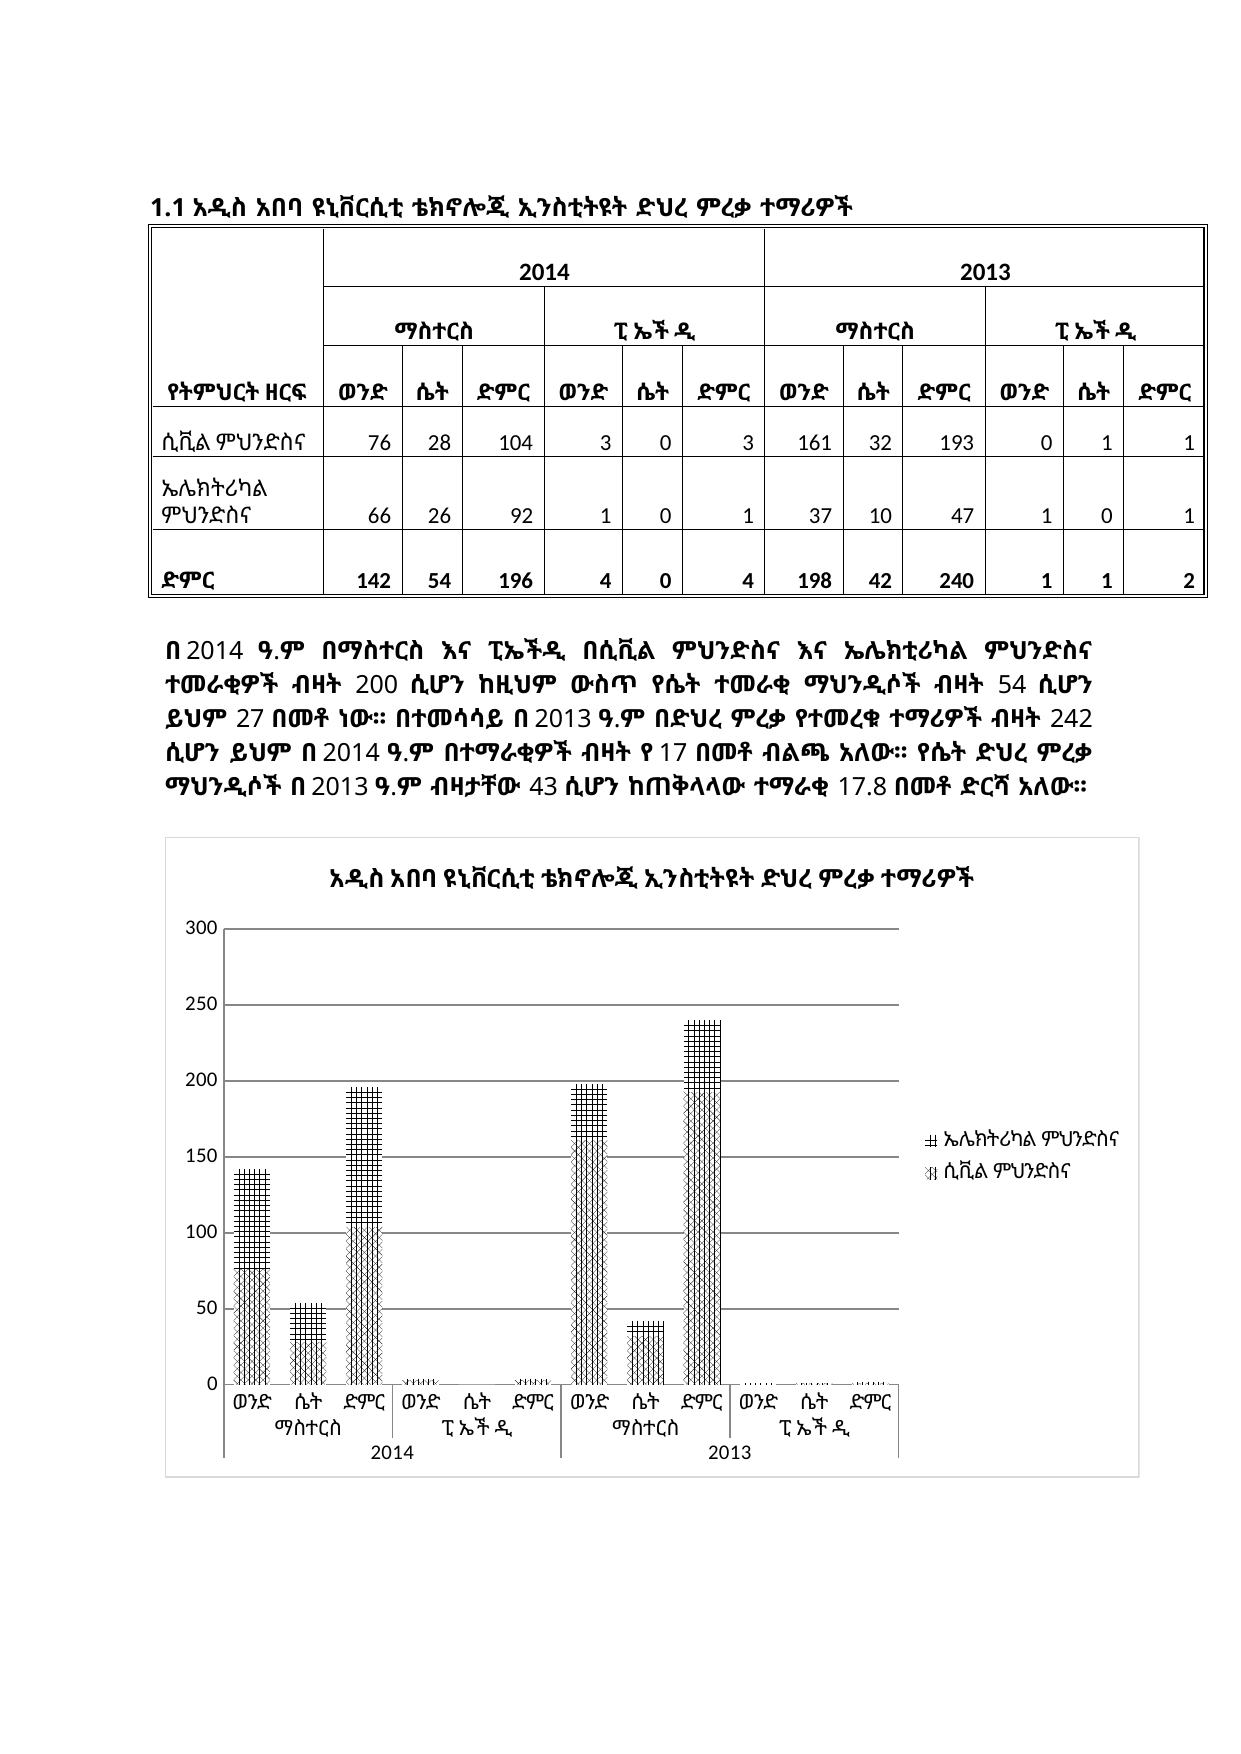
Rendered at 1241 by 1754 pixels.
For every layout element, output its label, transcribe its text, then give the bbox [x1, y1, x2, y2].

table_cell 54 [403, 530, 462, 594]
table_cell ወንድ [545, 346, 622, 406]
table_cell ድምር [152, 530, 323, 594]
table_cell 32 [844, 407, 902, 456]
table_cell ድምር [1124, 346, 1203, 406]
table_cell 1 [1064, 530, 1123, 594]
table_cell 1 [986, 457, 1063, 529]
table_cell ሴት [403, 346, 462, 406]
table_cell ኤሌክትሪካል ምህንድስና [152, 457, 323, 529]
table_cell 2 [1124, 530, 1203, 594]
table_cell 198 [765, 530, 843, 594]
table_cell ሲቪል ምህንድስና [152, 407, 323, 456]
list አዲስ አበባ ዩኒቨርሲቲ ቴክኖሎጂ ኢንስቲትዩት ድህረ ምረቃ ተማሪዎች [150, 190, 1093, 224]
table_cell 37 [765, 457, 843, 529]
table_cell 66 [324, 457, 402, 529]
table_cell 4 [683, 530, 764, 594]
table_cell 4 [545, 530, 622, 594]
table_cell 42 [844, 530, 902, 594]
table_cell ሴት [623, 346, 682, 406]
table_cell ድምር [683, 346, 764, 406]
table_cell 196 [463, 530, 544, 594]
table_cell 142 [324, 530, 402, 594]
table_cell ሴት [844, 346, 902, 406]
table_header የትምህርት ዘርፍ [152, 228, 323, 406]
table_cell 28 [403, 407, 462, 456]
table_header 2013 [765, 228, 1203, 286]
table_cell 1 [683, 457, 764, 529]
list በ2014 ዓ.ም በማስተርስ እና ፒኤችዲ በሲቪል ምህንድስና እና ኤሌክቲሪካል ምህንድስና ተመራቂዎች ብዛት 200 ሲሆን ከዚህም ውስጥ የሴት ተመራቂ ማህንዲሶች ብዛት 54 ሲሆን ይህም 27 በመቶ ነው፡፡ በተመሳሳይ በ2013 ዓ.ም በድህረ ምረቃ የተመረቁ ተማሪዎች ብዛት 242 ሲሆን ይህም በ2014 ዓ.ም በተማራቂዎች ብዛት የ17 በመቶ ብልጫ አለው፡፡ የሴት ድህረ ምረቃ ማህንዲሶች በ2013 ዓ.ም ብዛታቸው 43 ሲሆን ከጠቅላላው ተማራቂ 17.8 በመቶ ድርሻ አለው፡፡ [165, 632, 1093, 803]
table_cell 3 [545, 407, 622, 456]
table_cell 26 [403, 457, 462, 529]
table_cell 0 [623, 457, 682, 529]
table_cell ወንድ [986, 346, 1063, 406]
table_cell 3 [683, 407, 764, 456]
table_cell ማስተርስ [324, 287, 544, 345]
table_cell 10 [844, 457, 902, 529]
table_cell ሴት [1064, 346, 1123, 406]
table_cell ወንድ [765, 346, 843, 406]
table_cell ፒ ኤች ዲ [986, 287, 1203, 345]
table_cell 0 [986, 407, 1063, 456]
table_cell 92 [463, 457, 544, 529]
table_cell ድምር [903, 346, 985, 406]
table_cell ወንድ [324, 346, 402, 406]
table_cell 0 [623, 407, 682, 456]
table_cell 1 [986, 530, 1063, 594]
table_cell 0 [623, 530, 682, 594]
table_header 2014 [324, 228, 764, 286]
table_cell 193 [903, 407, 985, 456]
table_cell 1 [1124, 407, 1203, 456]
table_cell 1 [1064, 407, 1123, 456]
table_cell 161 [765, 407, 843, 456]
table_cell 47 [903, 457, 985, 529]
table_cell 240 [903, 530, 985, 594]
table_cell 104 [463, 407, 544, 456]
table_cell 76 [324, 407, 402, 456]
table_cell ፒ ኤች ዲ [545, 287, 764, 345]
table_cell ማስተርስ [765, 287, 985, 345]
table_cell ድምር [463, 346, 544, 406]
table_cell 0 [1064, 457, 1123, 529]
table_cell 1 [545, 457, 622, 529]
table_cell 1 [1124, 457, 1203, 529]
